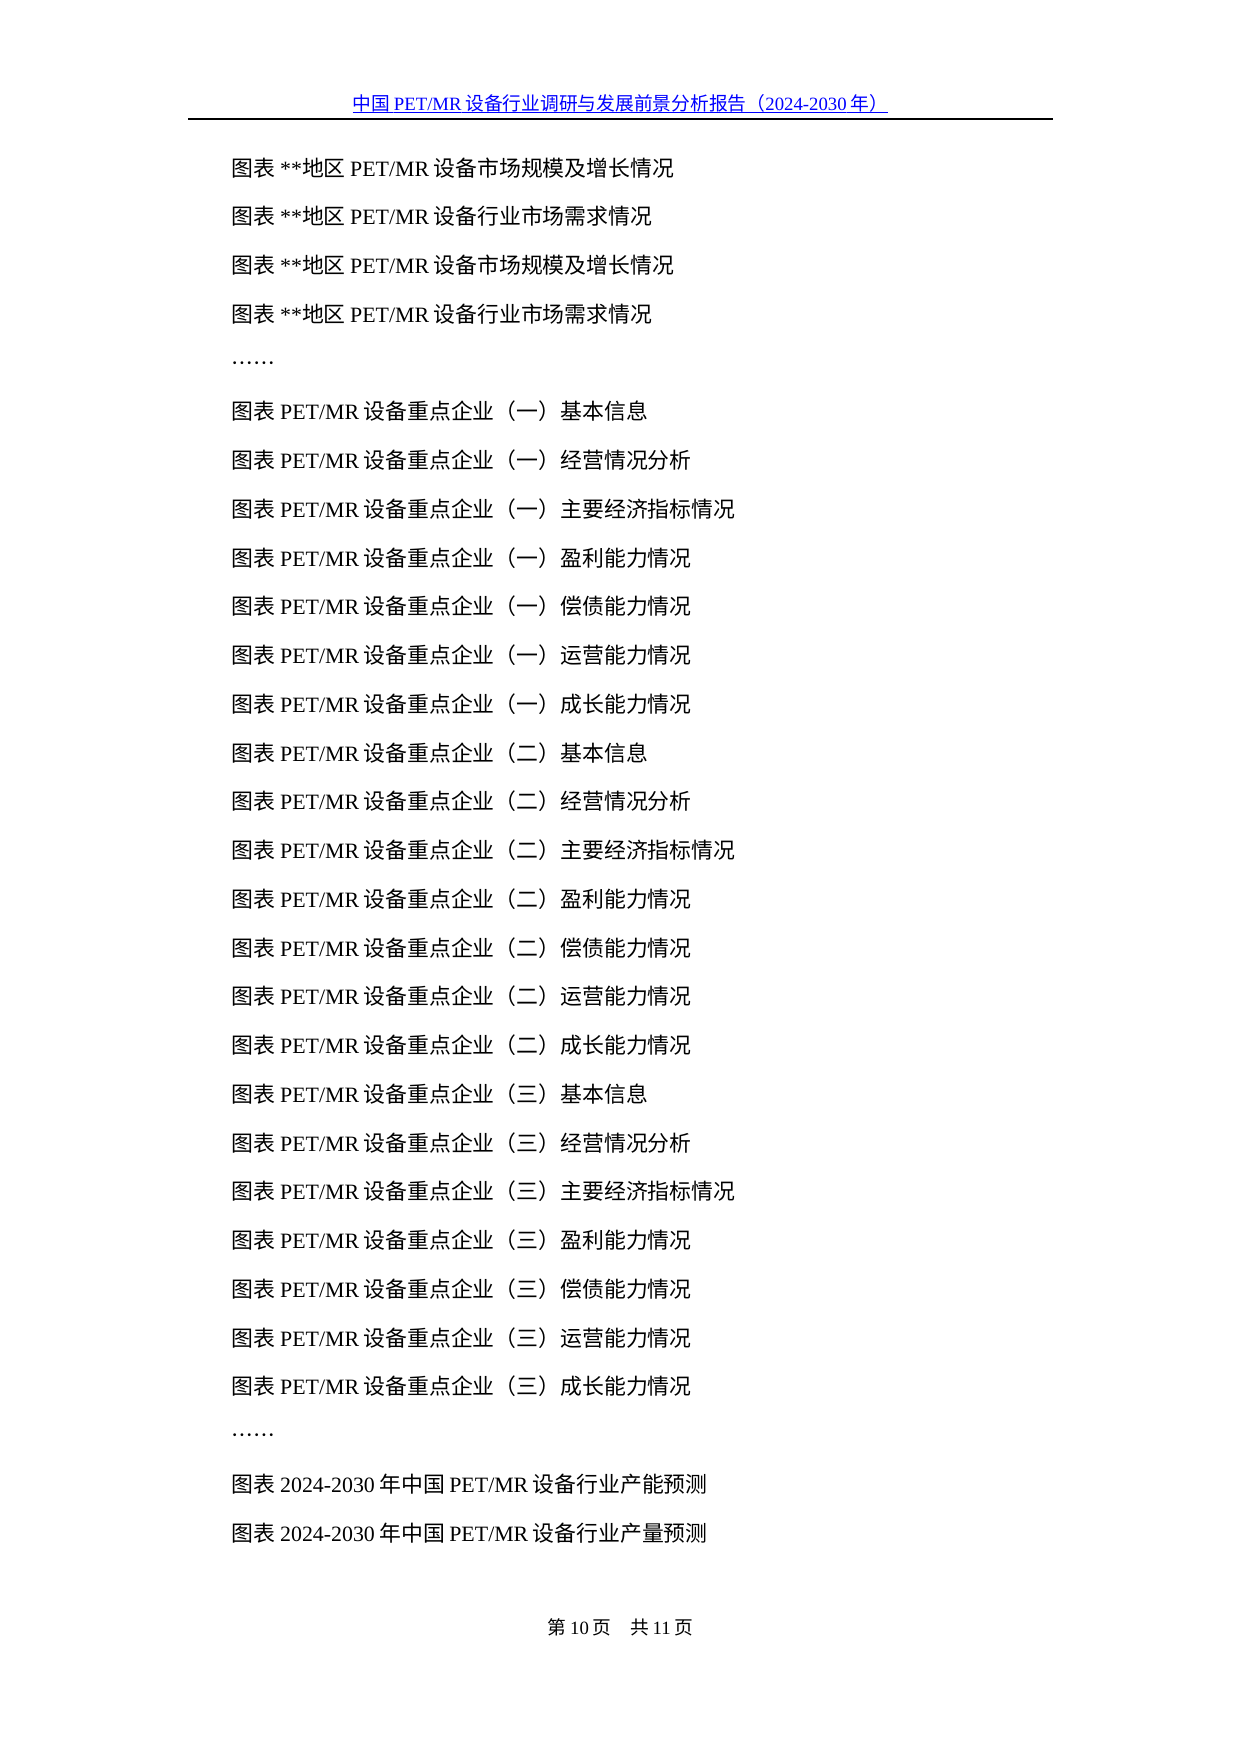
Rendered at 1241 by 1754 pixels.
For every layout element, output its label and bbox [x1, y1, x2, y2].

text [187, 150, 1053, 1548]
